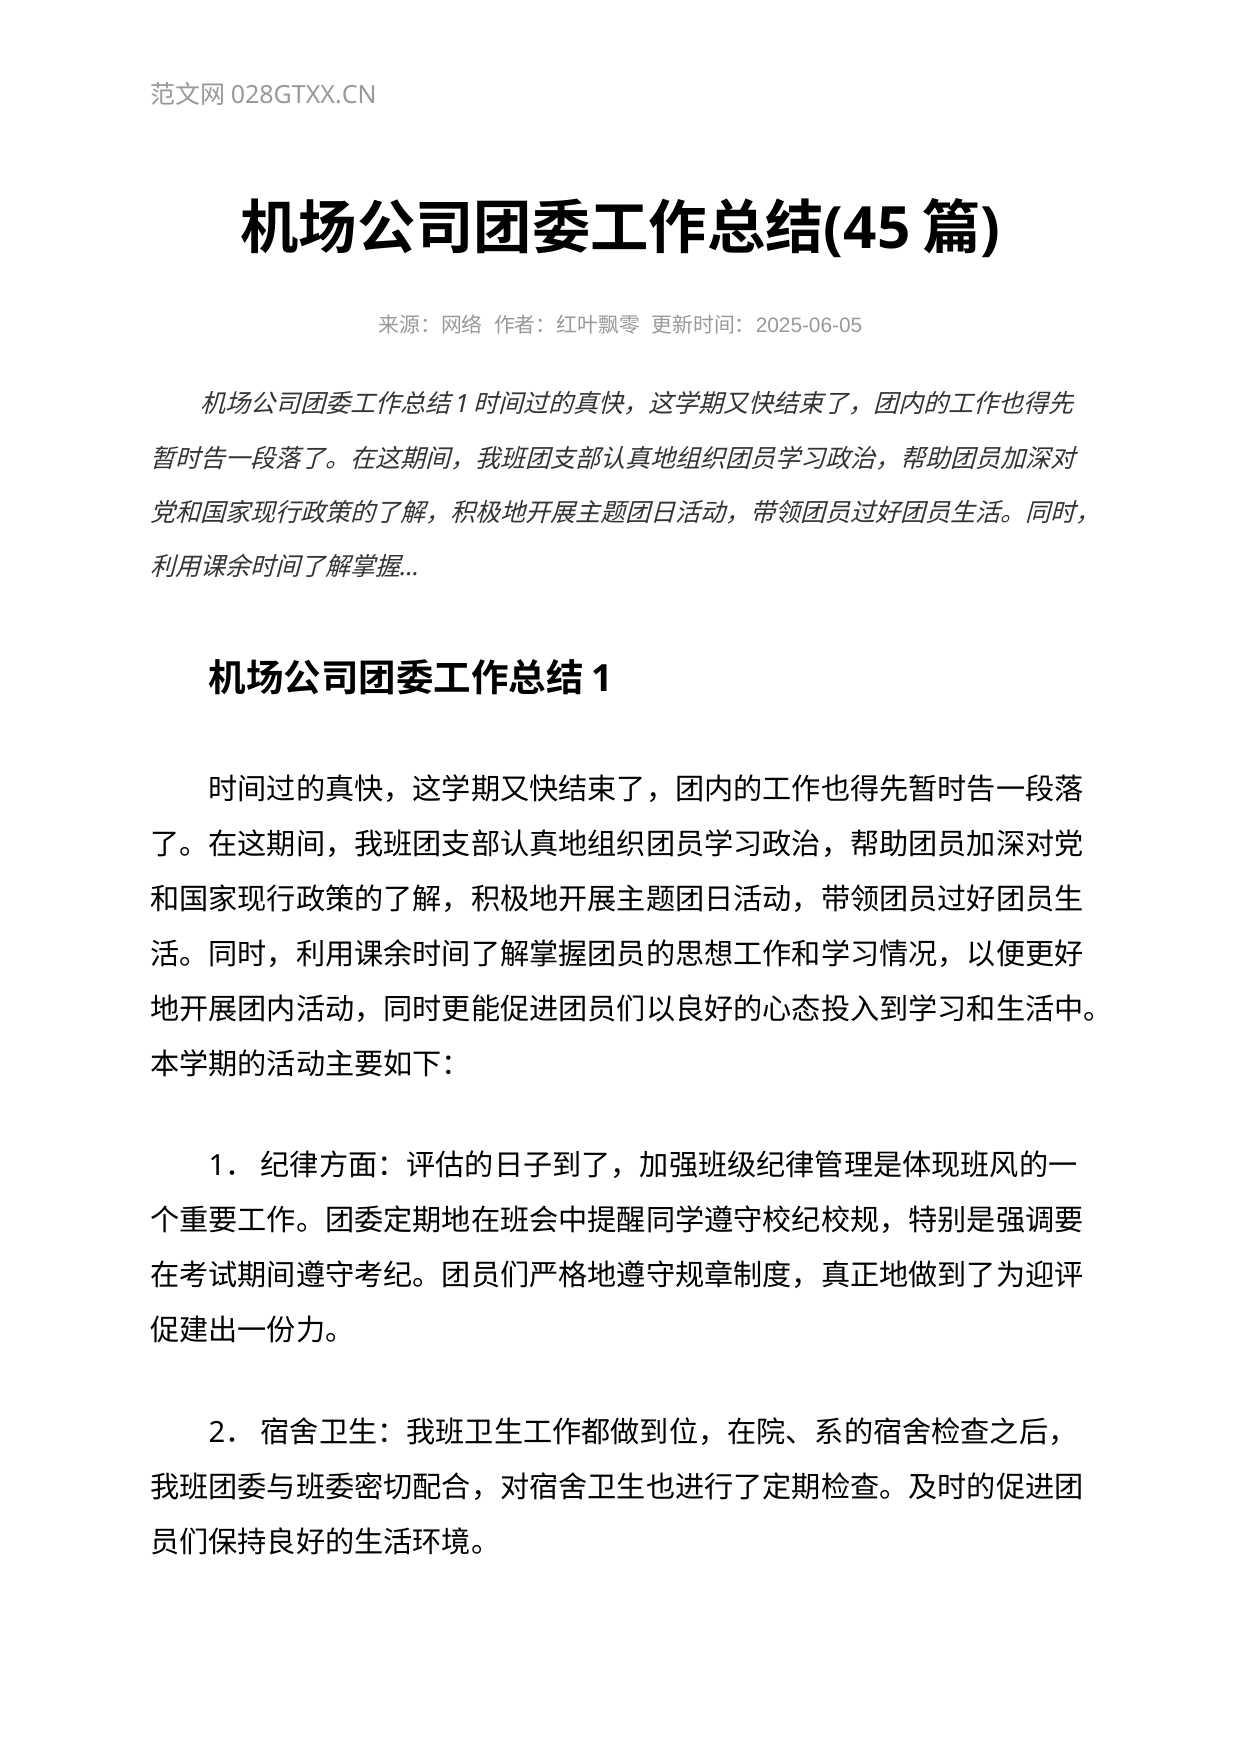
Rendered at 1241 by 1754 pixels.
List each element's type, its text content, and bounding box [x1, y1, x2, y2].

text 时间过的真快，这学期又快结束了，团内的工作也得先暂时告一段落了。在这期间，我班团支部认真地组织团员学习政治，帮助团员加深对党和国家现行政策的了解，积极地开展主题团日活动，带领团员过好团员生活。同时，利用课余时间了解掌握团员的思想工作和学习情况，以便更好地开展团内活动，同时更能促进团员们以良好的心态投入到学习和生活中。本学期的活动主要如下： [150, 766, 1090, 1082]
subtitle 机场公司团委工作总结(45篇) [150, 181, 1090, 266]
text 1． 纪律方面：评估的日子到了，加强班级纪律管理是体现班风的一个重要工作。团委定期地在班会中提醒同学遵守校纪校规，特别是强调要在考试期间遵守考纪。团员们严格地遵守规章制度，真正地做到了为迎评促建出一份力。 [150, 1142, 1090, 1349]
text 机场公司团委工作总结1时间过的真快，这学期又快结束了，团内的工作也得先暂时告一段落了。在这期间，我班团支部认真地组织团员学习政治，帮助团员加深对党和国家现行政策的了解，积极地开展主题团日活动，带领团员过好团员生活。同时，利用课余时间了解掌握... [150, 384, 1090, 583]
text 2． 宿舍卫生：我班卫生工作都做到位，在院、系的宿舍检查之后，我班团委与班委密切配合，对宿舍卫生也进行了定期检查。及时的促进团员们保持良好的生活环境。 [150, 1408, 1090, 1561]
text 机场公司团委工作总结1 [150, 648, 1090, 703]
text 来源：网络 作者：红叶飘零 更新时间：2025-06-05 [150, 313, 1090, 337]
